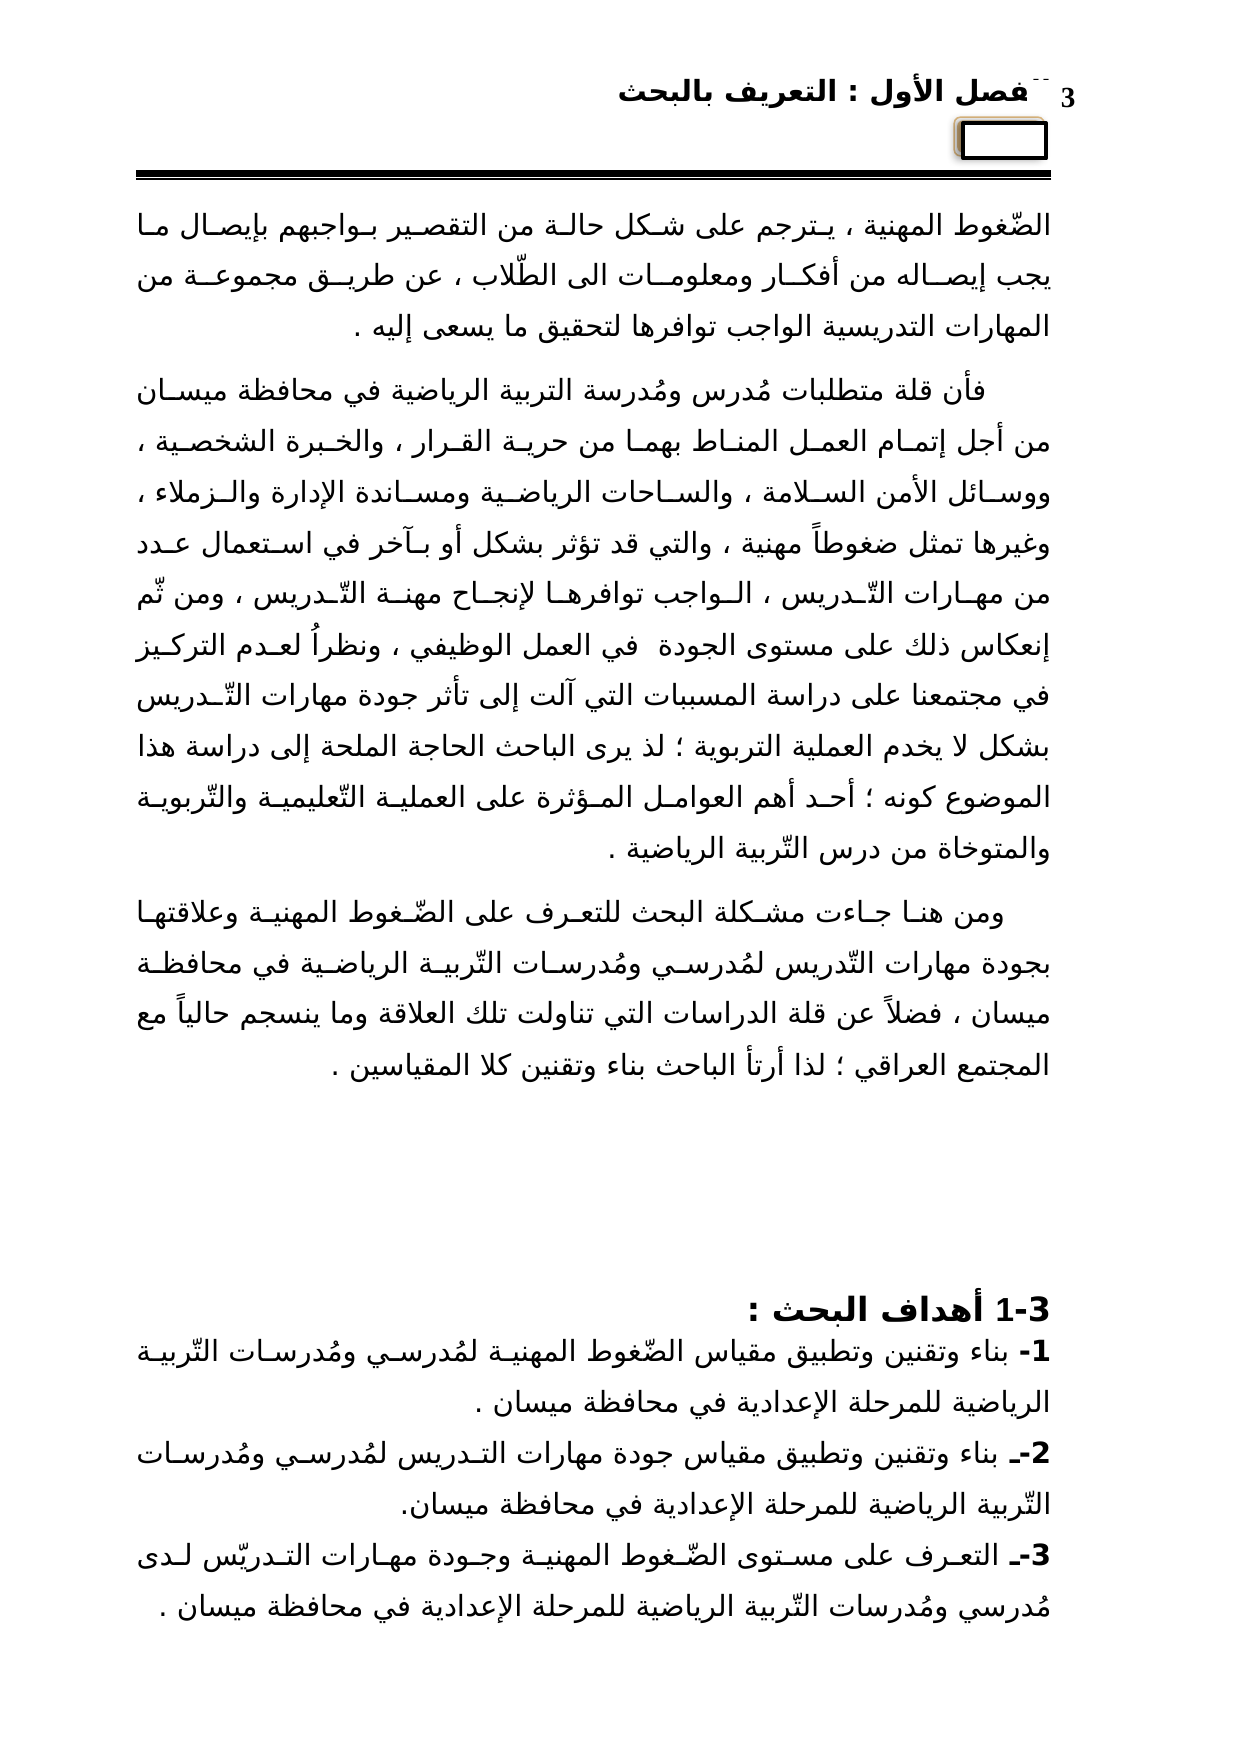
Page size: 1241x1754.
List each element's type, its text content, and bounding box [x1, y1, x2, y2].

text ومن هنا جاءت مشكلة البحث للتعرف على الضّغوط المهنية وعلاقتها بجودة مهارات التّدريس لمُدرسي ومُدرسات التّربية الرياضية في محافظة ميسان ، فضلاً عن قلة الدراسات التي تناولت تلك العلاقة وما ينسجم حالياً مع المجتمع العراقي ؛ لذا أرتأ الباحث بناء وتقنين كلا المقياسين . [136, 895, 1051, 1082]
text فأن قلة متطلبات مُدرس ومُدرسة التربية الرياضية في محافظة ميسان من أجل إتمام العمل المناط بهما من حرية القرار ، والخبرة الشخصية ، ووسائل الأمن السلامة ، والساحات الرياضية ومساندة الإدارة والزملاء ، وغيرها تمثل ضغوطاً مهنية ، والتي قد تؤثر بشكل أو بآخر في استعمال عدد من مهارات التّدريس ، الواجب توافرها لإنجاح مهنة التّدريس ، ومن ثّم إنعكاس ذلك على مستوى الجودة في العمل الوظيفي ، ونظراُ لعدم التركيز في مجتمعنا على دراسة المسببات التي آلت إلى تأثر جودة مهارات التّدريس بشكل لا يخدم العملية التربوية ؛ لذ يرى الباحث الحاجة الملحة إلى دراسة هذا الموضوع كونه ؛ أحد أهم العوامل المؤثرة على العملية التّعليمية والتّربوية والمتوخاة من درس التّربية الرياضية . [136, 373, 1051, 866]
text 1-3 أهداف البحث : [136, 1290, 1051, 1329]
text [136, 208, 1051, 344]
text 1- بناء وتقنين وتطبيق مقياس الضّغوط المهنية لمُدرسي ومُدرسات التّربية الرياضية للمرحلة الإعدادية في محافظة ميسان . [136, 1335, 1051, 1420]
text 2- بناء وتقنين وتطبيق مقياس جودة مهارات التدريس لمُدرسي ومُدرسات التّربية الرياضية للمرحلة الإعدادية في محافظة ميسان. [136, 1437, 1051, 1522]
text 3- التعرف على مستوى الضّغوط المهنية وجودة مهارات التدريّس لدى مُدرسي ومُدرسات التّربية الرياضية للمرحلة الإعدادية في محافظة ميسان . [136, 1538, 1051, 1623]
